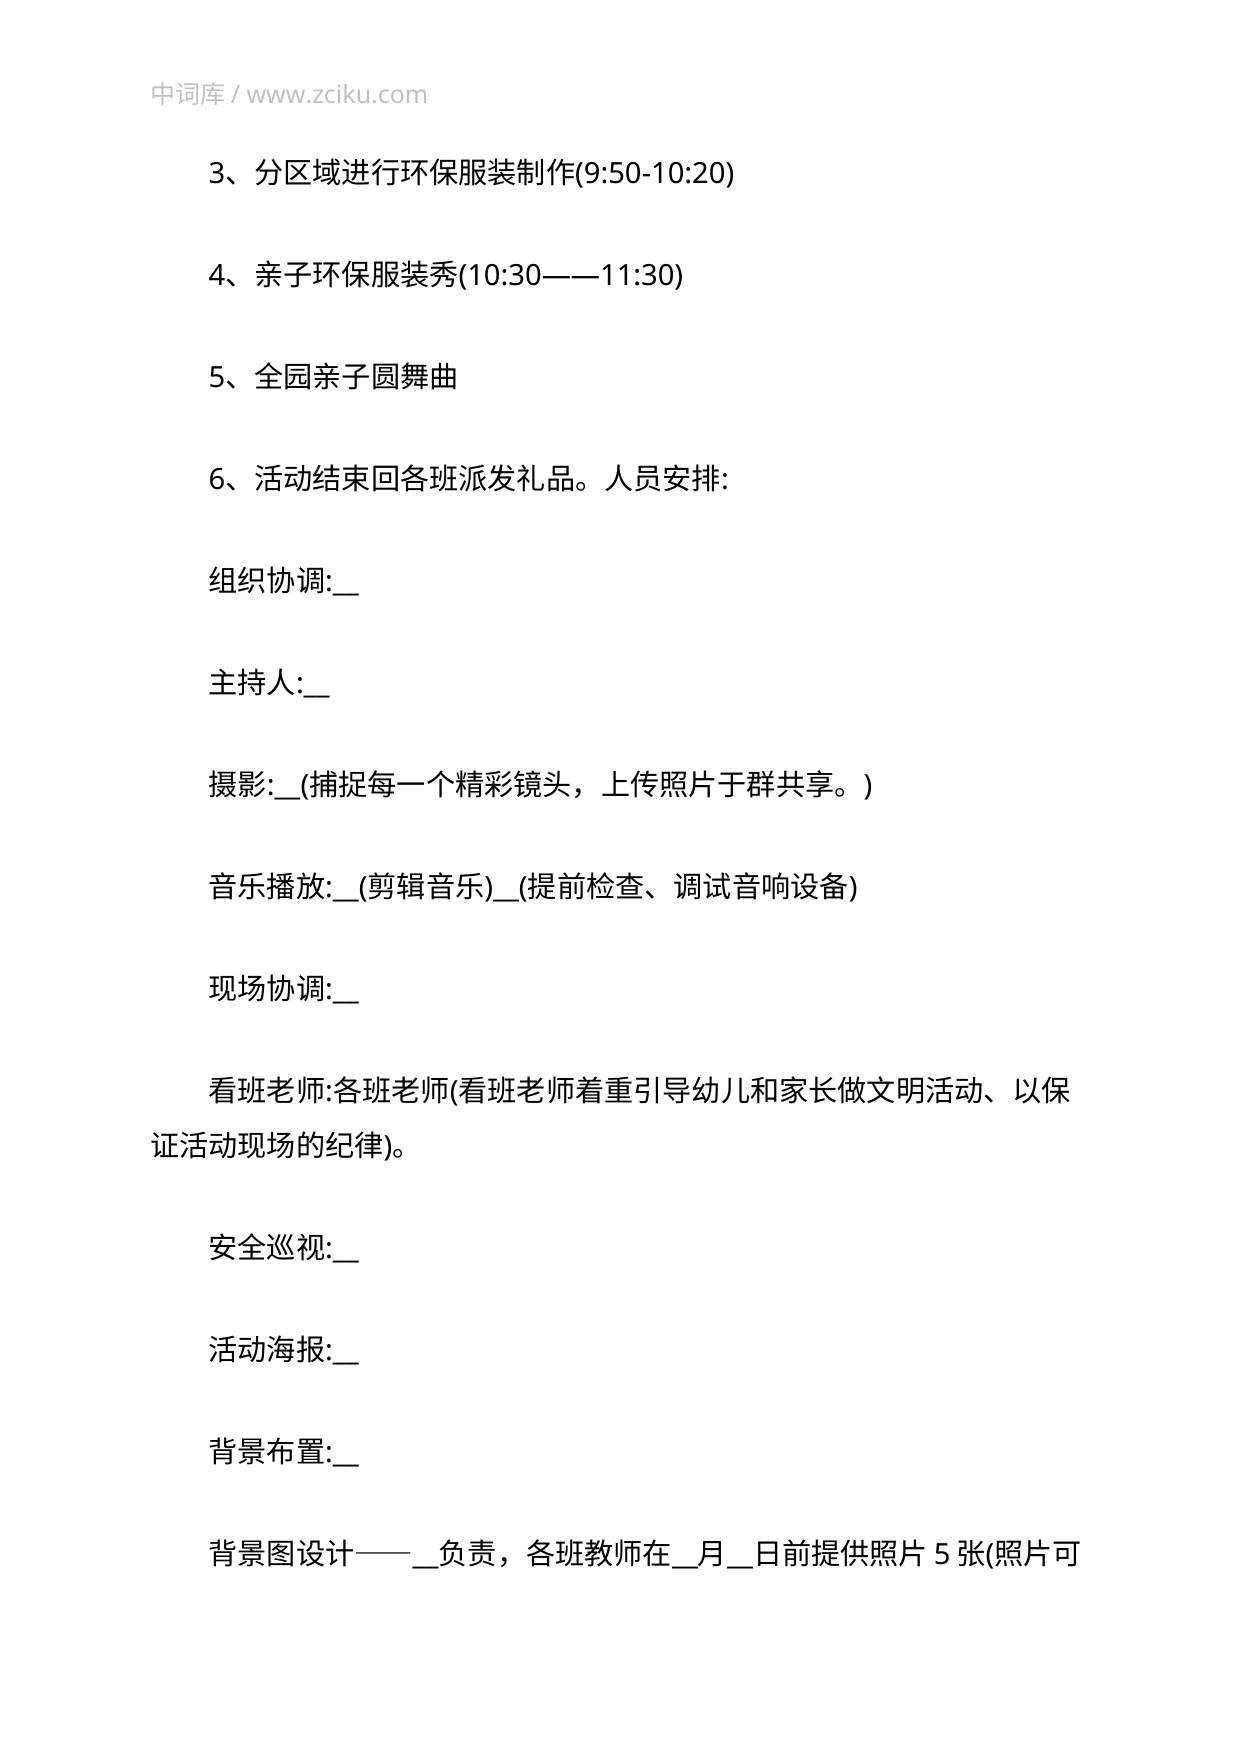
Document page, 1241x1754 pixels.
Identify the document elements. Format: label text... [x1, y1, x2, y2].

text 摄影:__(捕捉每一个精彩镜头，上传照片于群共享。) [150, 762, 1090, 804]
text 主持人:__ [150, 660, 1090, 702]
text 5、全园亲子圆舞曲 [150, 354, 1090, 396]
text 安全巡视:__ [150, 1225, 1090, 1267]
text 音乐播放:__(剪辑音乐)__(提前检查、调试音响设备) [150, 864, 1090, 906]
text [150, 1531, 1090, 1573]
text 组织协调:__ [150, 558, 1090, 600]
text 3、分区域进行环保服装制作(9:50-10:20) [150, 150, 1090, 192]
text 背景布置:__ [150, 1429, 1090, 1471]
text 看班老师:各班老师(看班老师着重引导幼儿和家长做文明活动、以保证活动现场的纪律)。 [150, 1068, 1090, 1165]
text 6、活动结束回各班派发礼品。人员安排: [150, 456, 1090, 498]
text 现场协调:__ [150, 966, 1090, 1008]
text 4、亲子环保服装秀(10:30――11:30) [150, 252, 1090, 294]
text 活动海报:__ [150, 1327, 1090, 1369]
